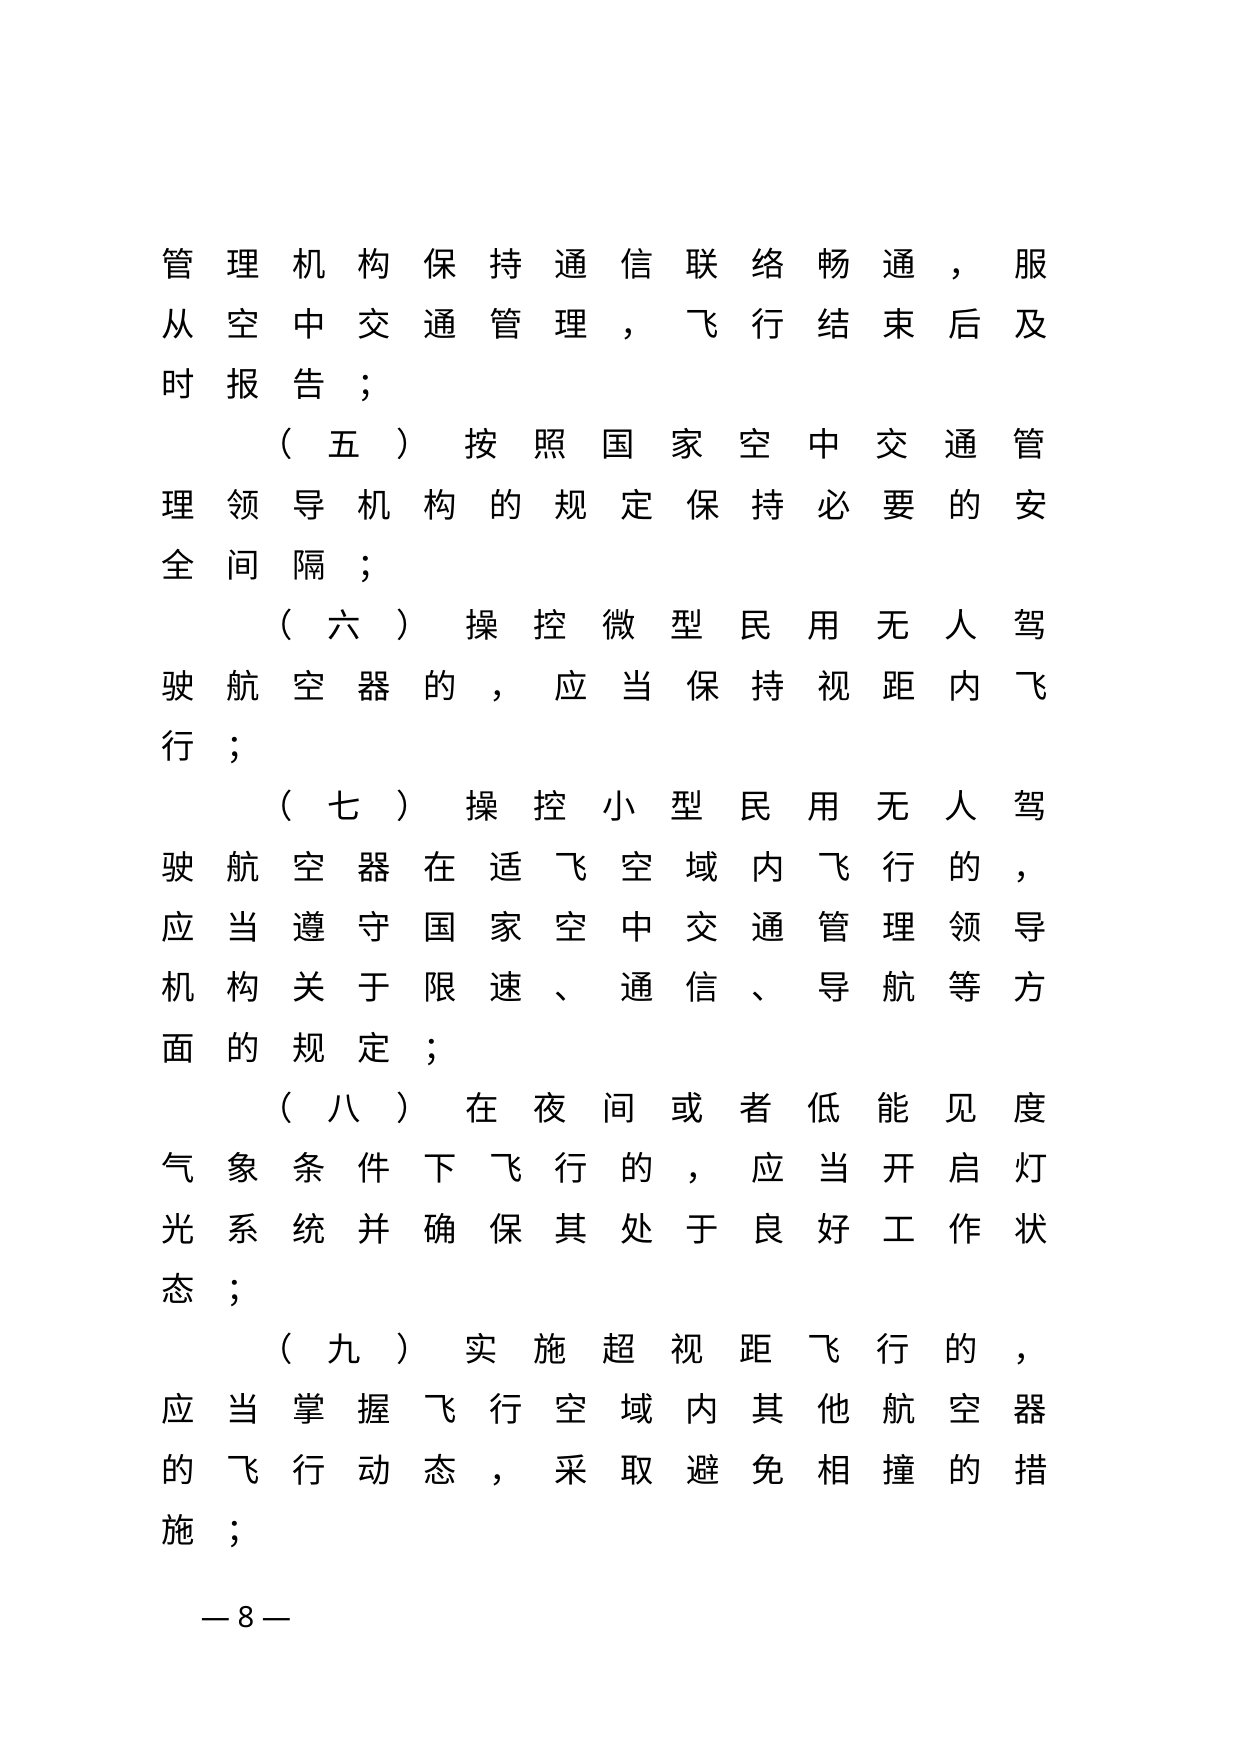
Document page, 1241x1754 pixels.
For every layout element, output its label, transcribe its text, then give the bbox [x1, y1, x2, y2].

text （五）按照国家空中交通管理领导机构的规定保持必要的安全间隔； [161, 412, 1079, 593]
text （八）在夜间或者低能见度气象条件下飞行的，应当开启灯光系统并确保其处于良好工作状态； [161, 1076, 1079, 1317]
text （九）实施超视距飞行的，应当掌握飞行空域内其他航空器的飞行动态，采取避免相撞的措施； [161, 1317, 1079, 1558]
text （七）操控小型民用无人驾驶航空器在适飞空域内飞行的，应当遵守国家空中交通管理领导机构关于限速、通信、导航等方面的规定； [161, 774, 1079, 1076]
text （六）操控微型民用无人驾驶航空器的，应当保持视距内飞行； [161, 593, 1079, 774]
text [161, 231, 1079, 412]
